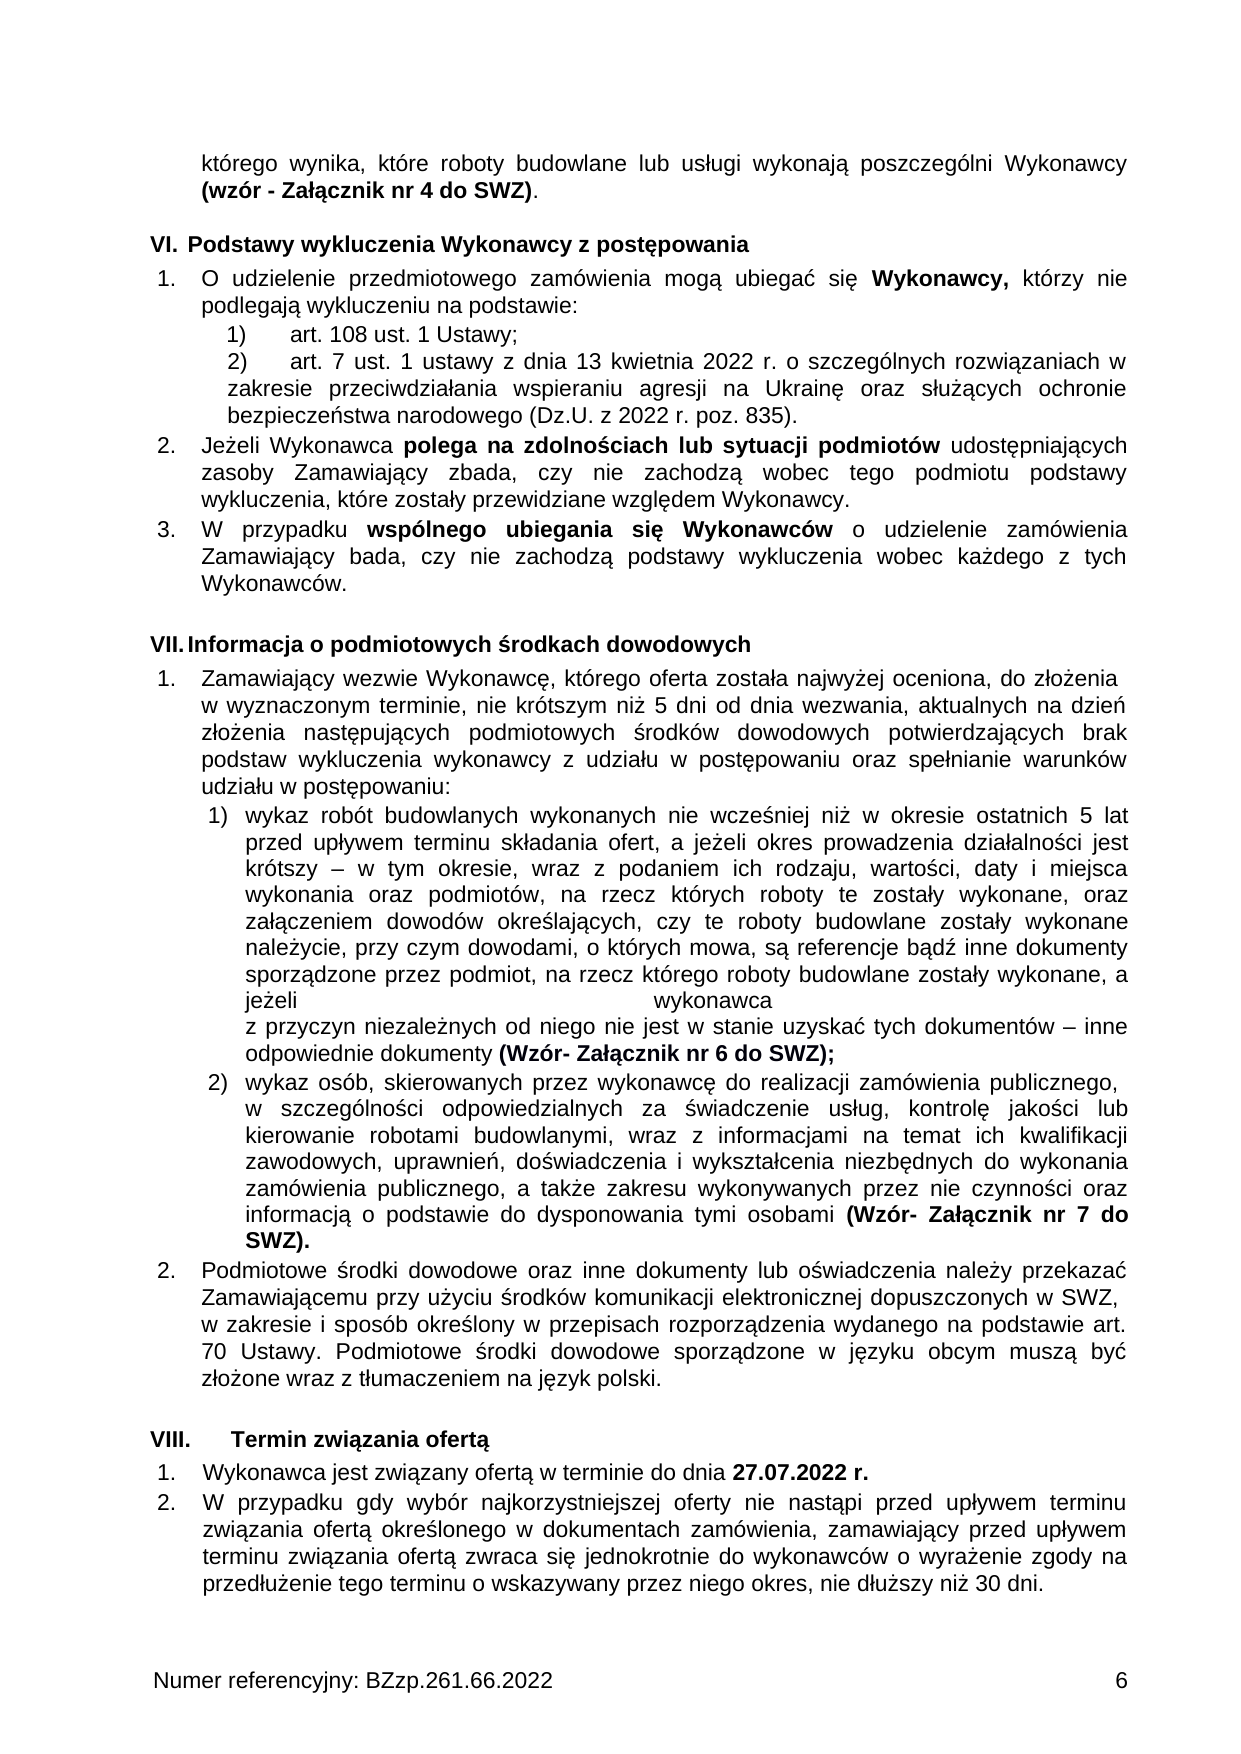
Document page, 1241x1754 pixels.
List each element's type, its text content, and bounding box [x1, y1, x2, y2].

list wykaz robót budowlanych wykonanych nie wcześniej niż w okresie ostatnich 5 lat przed upływem terminu składania ofert, a jeżeli okres prowadzenia działalności jest krótszy – w tym okresie, wraz z podaniem ich rodzaju, wartości, daty i miejsca wykonania oraz podmiotów, na rzecz których roboty te zostały wykonane, oraz załączeniem dowodów określających, czy te roboty budowlane zostały wykonane należycie, przy czym dowodami, o których mowa, są referencje bądź inne dokumenty sporządzone przez podmiot, na rzecz którego roboty budowlane zostały wykonane, a jeżeli wykonawca z przyczyn niezależnych od niego nie jest w stanie uzyskać tych dokumentów – inne odpowiednie dokumenty (Wzór- Załącznik nr 6 do SWZ); [208, 802, 1129, 1066]
list W przypadku gdy wybór najkorzystniejszej oferty nie nastąpi przed upływem terminu związania ofertą określonego w dokumentach zamówienia, zamawiający przed upływem terminu związania ofertą zwraca się jednokrotnie do wykonawców o wyrażenie zgody na przedłużenie tego terminu o wskazywany przez niego okres, nie dłuższy niż 30 dni. [157, 1489, 1127, 1596]
list W przypadku wspólnego ubiegania się Wykonawców o udzielenie zamówienia Zamawiający bada, czy nie zachodzą podstawy wykluczenia wobec każdego z tych Wykonawców. [157, 516, 1127, 596]
subtitle Informacja o podmiotowych środkach dowodowych [150, 631, 1128, 658]
list wykaz osób, skierowanych przez wykonawcę do realizacji zamówienia publicznego, w szczególności odpowiedzialnych za świadczenie usług, kontrolę jakości lub kierowanie robotami budowlanymi, wraz z informacjami na temat ich kwalifikacji zawodowych, uprawnień, doświadczenia i wykształcenia niezbędnych do wykonania zamówienia publicznego, a także zakresu wykonywanych przez nie czynności oraz informacją o podstawie do dysponowania tymi osobami (Wzór- Załącznik nr 7 do SWZ). [208, 1069, 1129, 1253]
list art. 108 ust. 1 Ustawy; [226, 321, 1127, 348]
list Podmiotowe środki dowodowe oraz inne dokumenty lub oświadczenia należy przekazać Zamawiającemu przy użyciu środków komunikacji elektronicznej dopuszczonych w SWZ, w zakresie i sposób określony w przepisach rozporządzenia wydanego na podstawie art. 70 Ustawy. Podmiotowe środki dowodowe sporządzone w języku obcym muszą być złożone wraz z tłumaczeniem na język polski. [157, 1257, 1127, 1391]
list O udzielenie przedmiotowego zamówienia mogą ubiegać się Wykonawcy, którzy nie podlegają wykluczeniu na podstawie: [157, 264, 1127, 318]
list Jeżeli Wykonawca polega na zdolnościach lub sytuacji podmiotów udostępniających zasoby Zamawiający zbada, czy nie zachodzą wobec tego podmiotu podstawy wykluczenia, które zostały przewidziane względem Wykonawcy. [157, 432, 1127, 513]
list art. 7 ust. 1 ustawy z dnia 13 kwietnia 2022 r. o szczególnych rozwiązaniach w zakresie przeciwdziałania wspieraniu agresji na Ukrainę oraz służących ochronie bezpieczeństwa narodowego (Dz.U. z 2022 r. poz. 835). [227, 348, 1127, 429]
list Wykonawca jest związany ofertą w terminie do dnia 27.07.2022 r. [157, 1459, 1127, 1486]
subtitle Termin związania ofertą [150, 1426, 1128, 1452]
subtitle Podstawy wykluczenia Wykonawcy z postępowania [150, 231, 1128, 258]
list Zamawiający wezwie Wykonawcę, którego oferta została najwyżej oceniona, do złożenia w wyznaczonym terminie, nie krótszym niż 5 dni od dnia wezwania, aktualnych na dzień złożenia następujących podmiotowych środków dowodowych potwierdzających brak podstaw wykluczenia wykonawcy z udziału w postępowaniu oraz spełnianie warunków udziału w postępowaniu: [157, 664, 1127, 799]
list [156, 150, 1127, 203]
